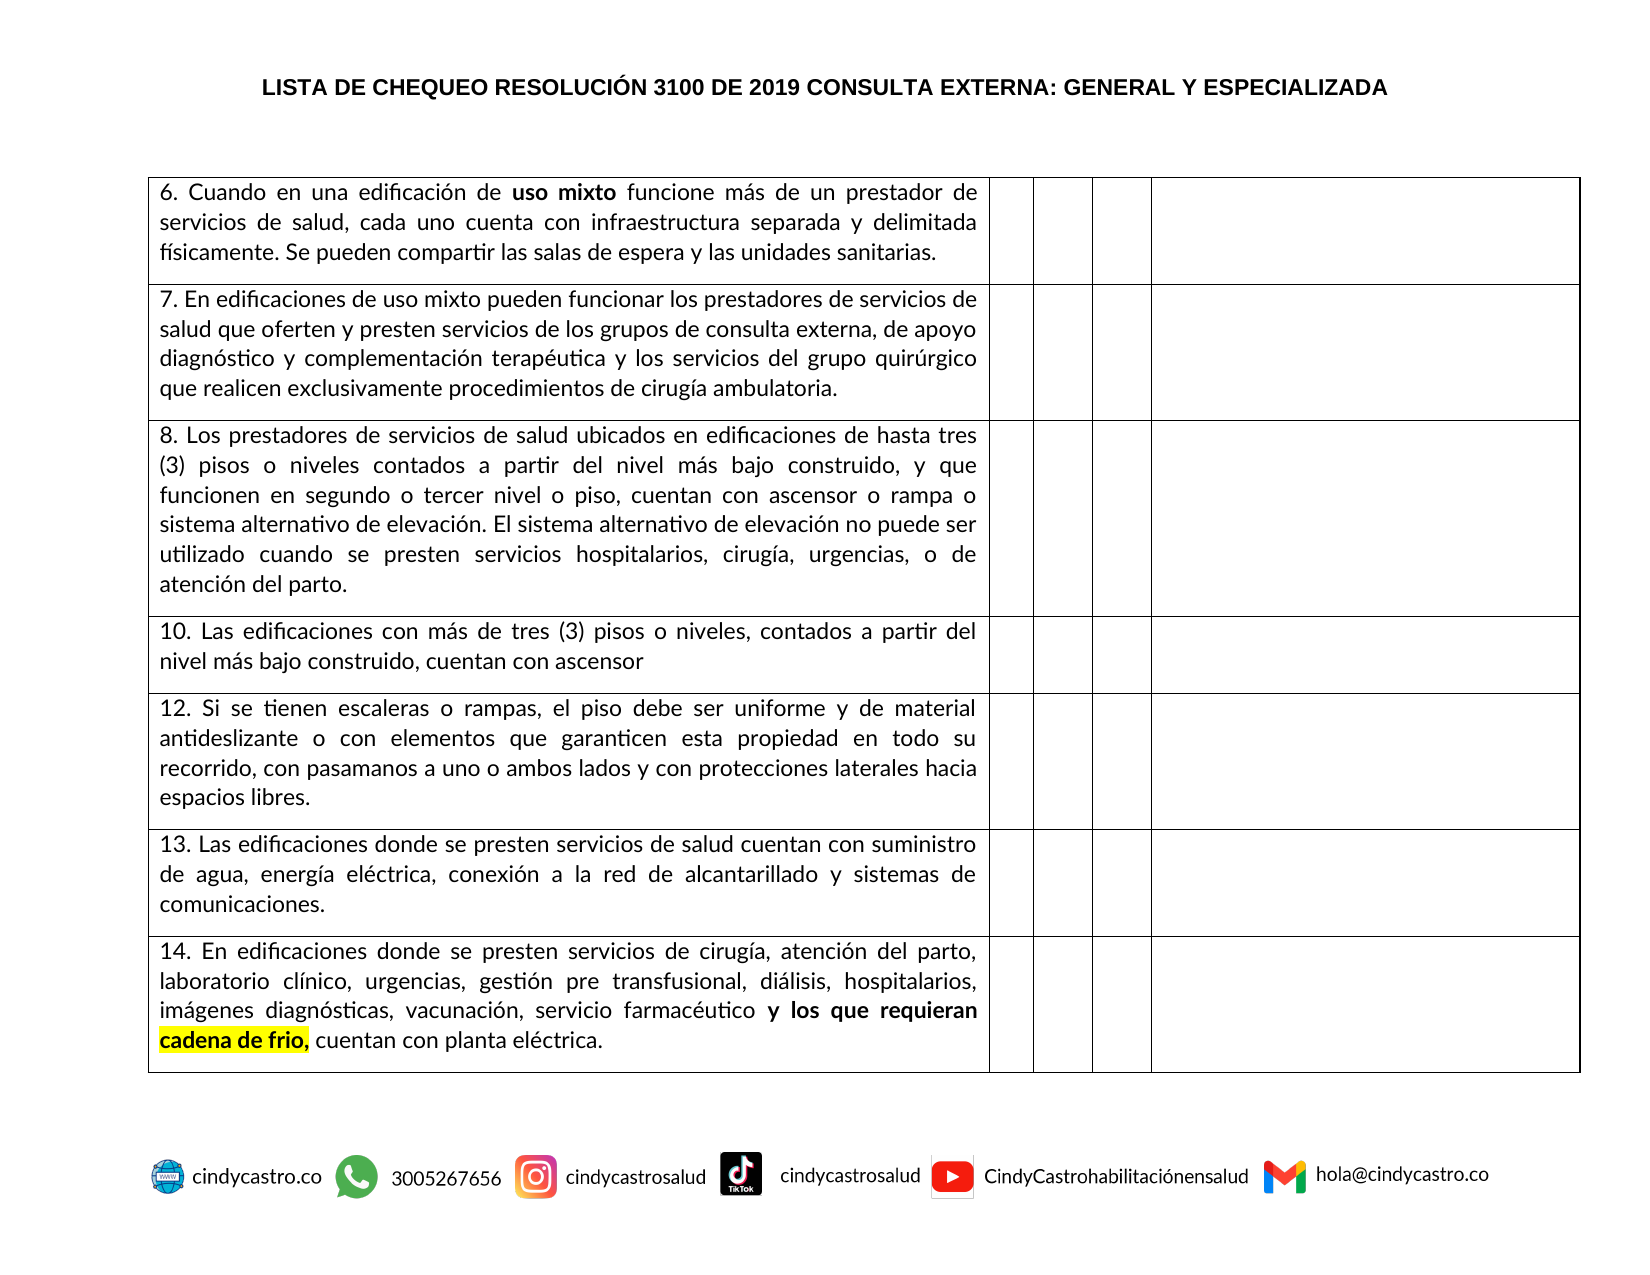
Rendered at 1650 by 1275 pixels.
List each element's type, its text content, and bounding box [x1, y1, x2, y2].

table_cell 13. Las edificaciones donde se presten servicios de salud cuentan con suministro de agua, energía eléctrica, conexión a la red de alcantarillado y sistemas de comunicaciones. [149, 830, 989, 936]
table_cell [1093, 617, 1151, 693]
table_cell [1034, 178, 1092, 284]
table_cell [1034, 830, 1092, 936]
table_cell [1034, 694, 1092, 829]
table_cell [1152, 285, 1579, 420]
table_cell 12. Si se tienen escaleras o rampas, el piso debe ser uniforme y de material antideslizante o con elementos que garanticen esta propiedad en todo su recorrido, con pasamanos a uno o ambos lados y con protecciones laterales hacia espacios libres. [149, 694, 989, 829]
table_cell 10. Las edificaciones con más de tres (3) pisos o niveles, contados a partir del nivel más bajo construido, cuentan con ascensor [149, 617, 989, 693]
table_cell [1034, 421, 1092, 616]
table_cell 6. Cuando en una edificación de uso mixto funcione más de un prestador de servicios de salud, cada uno cuenta con infraestructura separada y delimitada físicamente. Se pueden compartir las salas de espera y las unidades sanitarias. [149, 178, 989, 284]
table_cell [1093, 694, 1151, 829]
table_cell [1034, 285, 1092, 420]
table_cell [1152, 617, 1579, 693]
table_cell [1093, 285, 1151, 420]
table_cell 8. Los prestadores de servicios de salud ubicados en edificaciones de hasta tres (3) pisos o niveles contados a partir del nivel más bajo construido, y que funcionen en segundo o tercer nivel o piso, cuentan con ascensor o rampa o sistema alternativo de elevación. El sistema alternativo de elevación no puede ser utilizado cuando se presten servicios hospitalarios, cirugía, urgencias, o de atención del parto. [149, 421, 989, 616]
table_cell [990, 694, 1033, 829]
table_cell [1093, 421, 1151, 616]
table_cell [1152, 694, 1579, 829]
table_cell [1152, 178, 1579, 284]
table_cell [990, 830, 1033, 936]
picture [147, 1152, 1503, 1202]
table_cell [990, 285, 1033, 420]
table_cell [1034, 617, 1092, 693]
table_cell [1093, 830, 1151, 936]
table_cell 14. En edificaciones donde se presten servicios de cirugía, atención del parto, laboratorio clínico, urgencias, gestión pre transfusional, diálisis, hospitalarios, imágenes diagnósticas, vacunación, servicio farmacéutico y los que requieran cadena de frio, cuentan con planta eléctrica. [149, 937, 989, 1072]
table_cell [1093, 937, 1151, 1072]
table_cell [1034, 937, 1092, 1072]
table_cell [1093, 178, 1151, 284]
table_cell [1152, 937, 1579, 1072]
table_cell [1152, 421, 1579, 616]
table_cell [990, 617, 1033, 693]
table_cell [990, 937, 1033, 1072]
table_cell [990, 421, 1033, 616]
table_cell [1152, 830, 1579, 936]
table_cell 7. En edificaciones de uso mixto pueden funcionar los prestadores de servicios de salud que oferten y presten servicios de los grupos de consulta externa, de apoyo diagnóstico y complementación terapéutica y los servicios del grupo quirúrgico que realicen exclusivamente procedimientos de cirugía ambulatoria. [149, 285, 989, 420]
table_cell [990, 178, 1033, 284]
